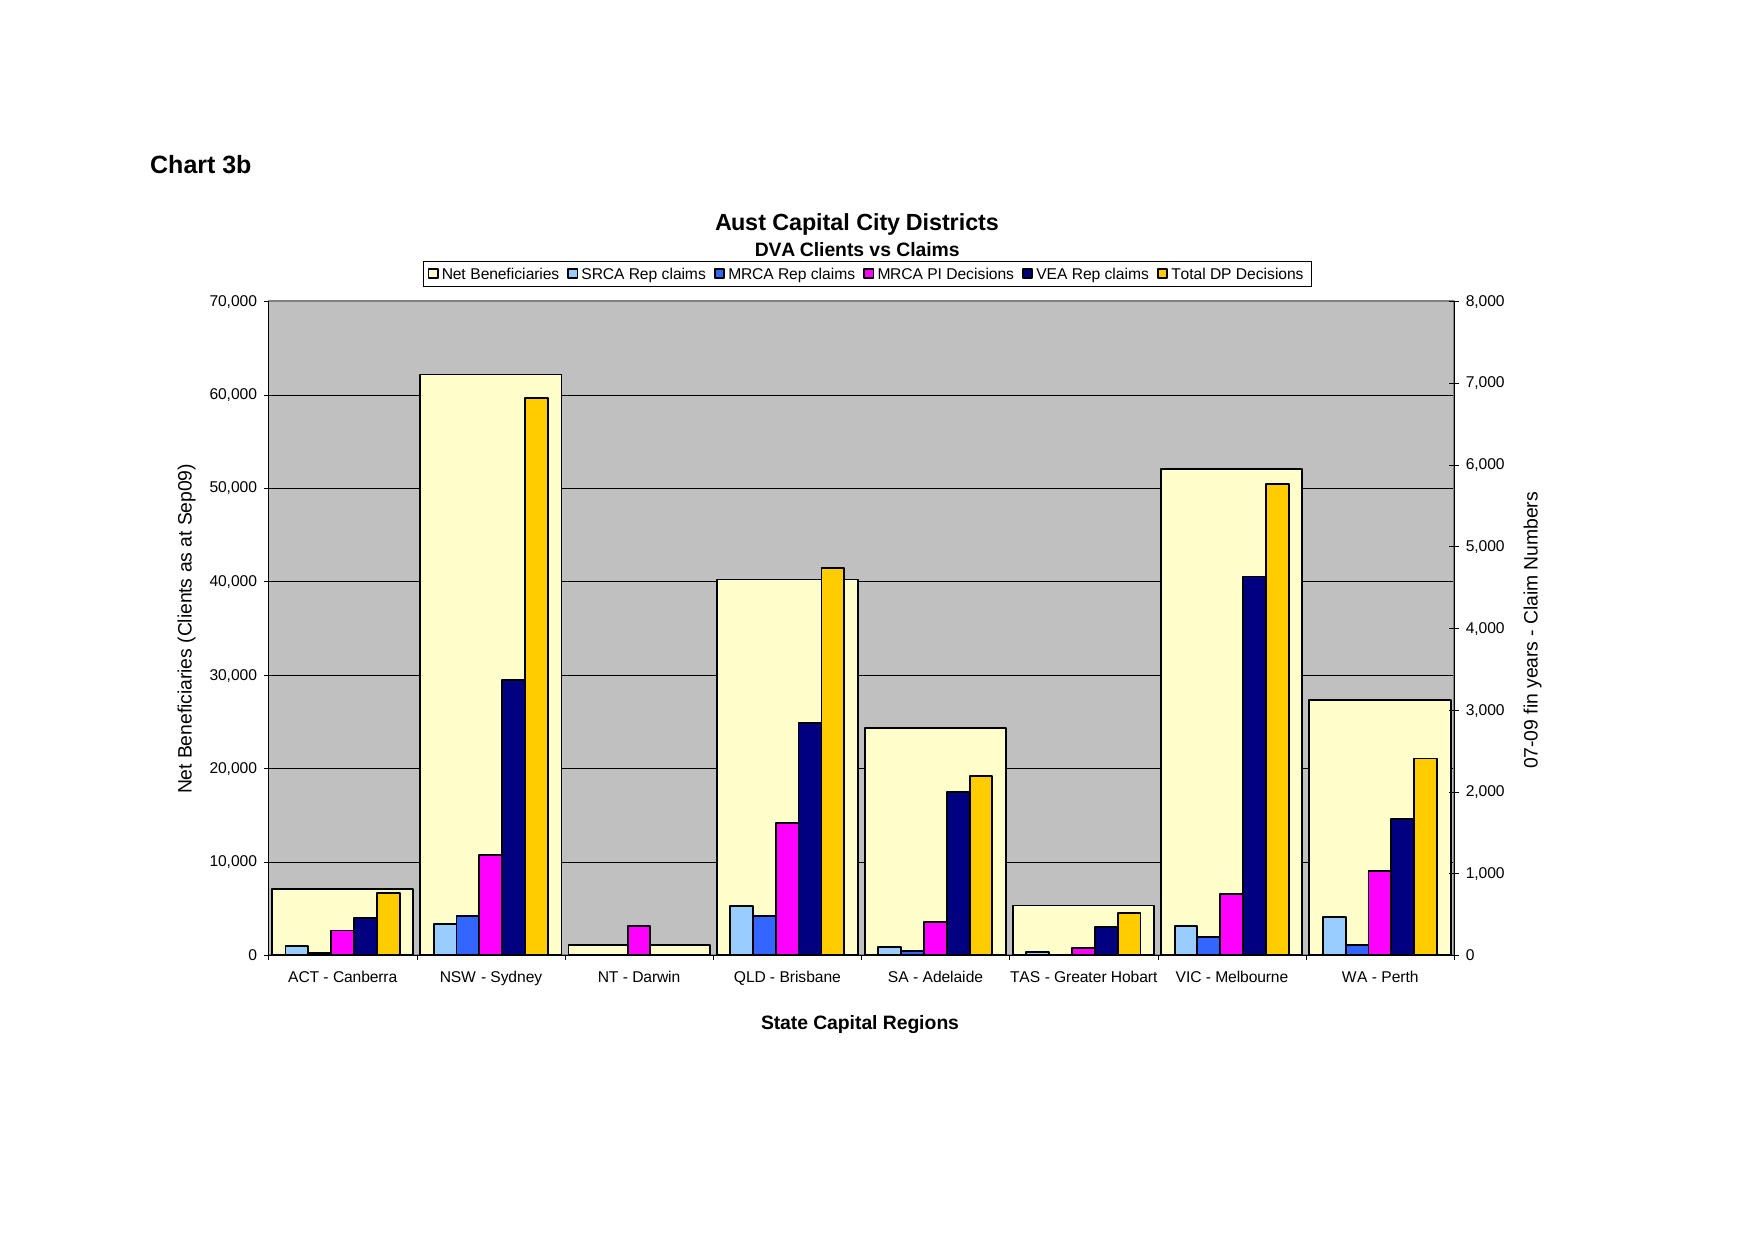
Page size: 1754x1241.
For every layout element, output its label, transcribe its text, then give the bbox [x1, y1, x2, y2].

text Chart 3b [150, 150, 1604, 178]
